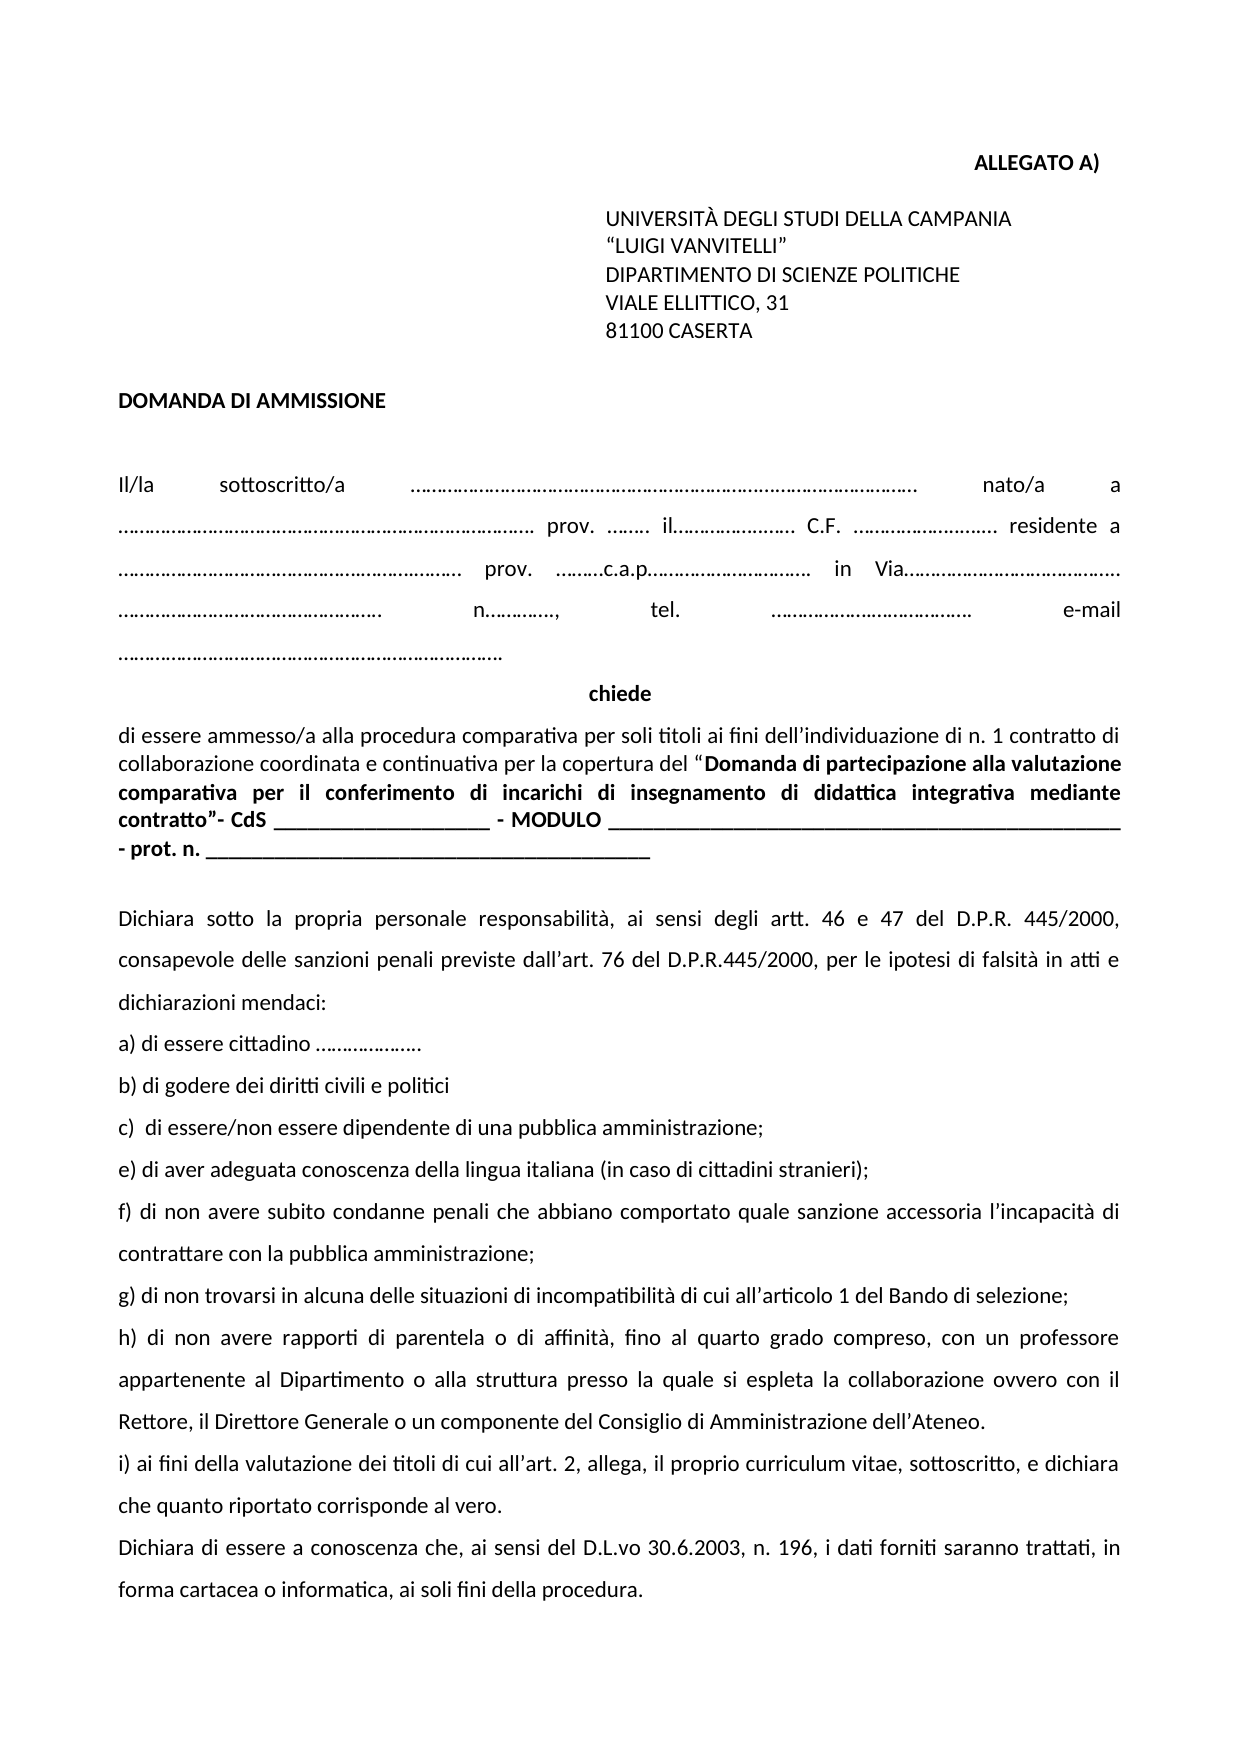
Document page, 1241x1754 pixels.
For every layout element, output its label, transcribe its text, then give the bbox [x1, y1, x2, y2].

text DOMANDA DI AMMISSIONE [118, 386, 1122, 414]
text f) di non avere subito condanne penali che abbiano comportato quale sanzione accessoria l’incapacità di contrattare con la pubblica amministrazione; [118, 1197, 1122, 1267]
text 81100 CASERTA [605, 316, 1122, 344]
text Il/la sottoscritto/a …………………………………………………………...……………………… nato/a a ……………………………………………………………………. prov. …….. il……………..…… C.F. ………………..….… residente a ……………………………………….……….……… prov. ………c.a.p…………………………. in Via…………………………………..………………………………………….. n…………., tel. ……………….………………. e-mail ………………………………………………………………. [118, 470, 1122, 666]
text a) di essere cittadino ……………….. [118, 1029, 1122, 1058]
text di essere ammesso/a alla procedura comparativa per soli titoli ai fini dell’individuazione di n. 1 contratto di collaborazione coordinata e continuativa per la copertura del “Domanda di partecipazione alla valutazione comparativa per il conferimento di incarichi di insegnamento di didattica integrativa mediante contratto”- CdS ___________________ - MODULO _____________________________________________ - prot. n. _______________________________________ [118, 722, 1122, 862]
text h) di non avere rapporti di parentela o di affinità, fino al quarto grado compreso, con un professore appartenente al Dipartimento o alla struttura presso la quale si espleta la collaborazione ovvero con il Rettore, il Direttore Generale o un componente del Consiglio di Amministrazione dell’Ateneo. [118, 1323, 1122, 1435]
text UNIVERSITÀ DEGLI STUDI DELLA CAMPANIA [605, 204, 1122, 232]
text Dichiara di essere a conoscenza che, ai sensi del D.L.vo 30.6.2003, n. 196, i dati forniti saranno trattati, in forma cartacea o informatica, ai soli fini della procedura. [118, 1533, 1122, 1603]
text “LUIGI VANVITELLI” [605, 232, 1122, 260]
text VIALE ELLITTICO, 31 [605, 288, 1122, 316]
text e) di aver adeguata conoscenza della lingua italiana (in caso di cittadini stranieri); [118, 1156, 1122, 1183]
text Dichiara sotto la propria personale responsabilità, ai sensi degli artt. 46 e 47 del D.P.R. 445/2000, consapevole delle sanzioni penali previste dall’art. 76 del D.P.R.445/2000, per le ipotesi di falsità in atti e dichiarazioni mendaci: [118, 904, 1122, 1016]
text c) di essere/non essere dipendente di una pubblica amministrazione; [118, 1113, 1122, 1142]
text g) di non trovarsi in alcuna delle situazioni di incompatibilità di cui all’articolo 1 del Bando di selezione; [118, 1281, 1122, 1309]
text ALLEGATO A) [974, 148, 1122, 176]
text b) di godere dei diritti civili e politici [118, 1072, 1122, 1099]
text DIPARTIMENTO DI SCIENZE POLITICHE [605, 260, 1122, 288]
text chiede [118, 679, 1122, 708]
text i) ai fini della valutazione dei titoli di cui all’art. 2, allega, il proprio curriculum vitae, sottoscritto, e dichiara che quanto riportato corrisponde al vero. [118, 1449, 1122, 1519]
